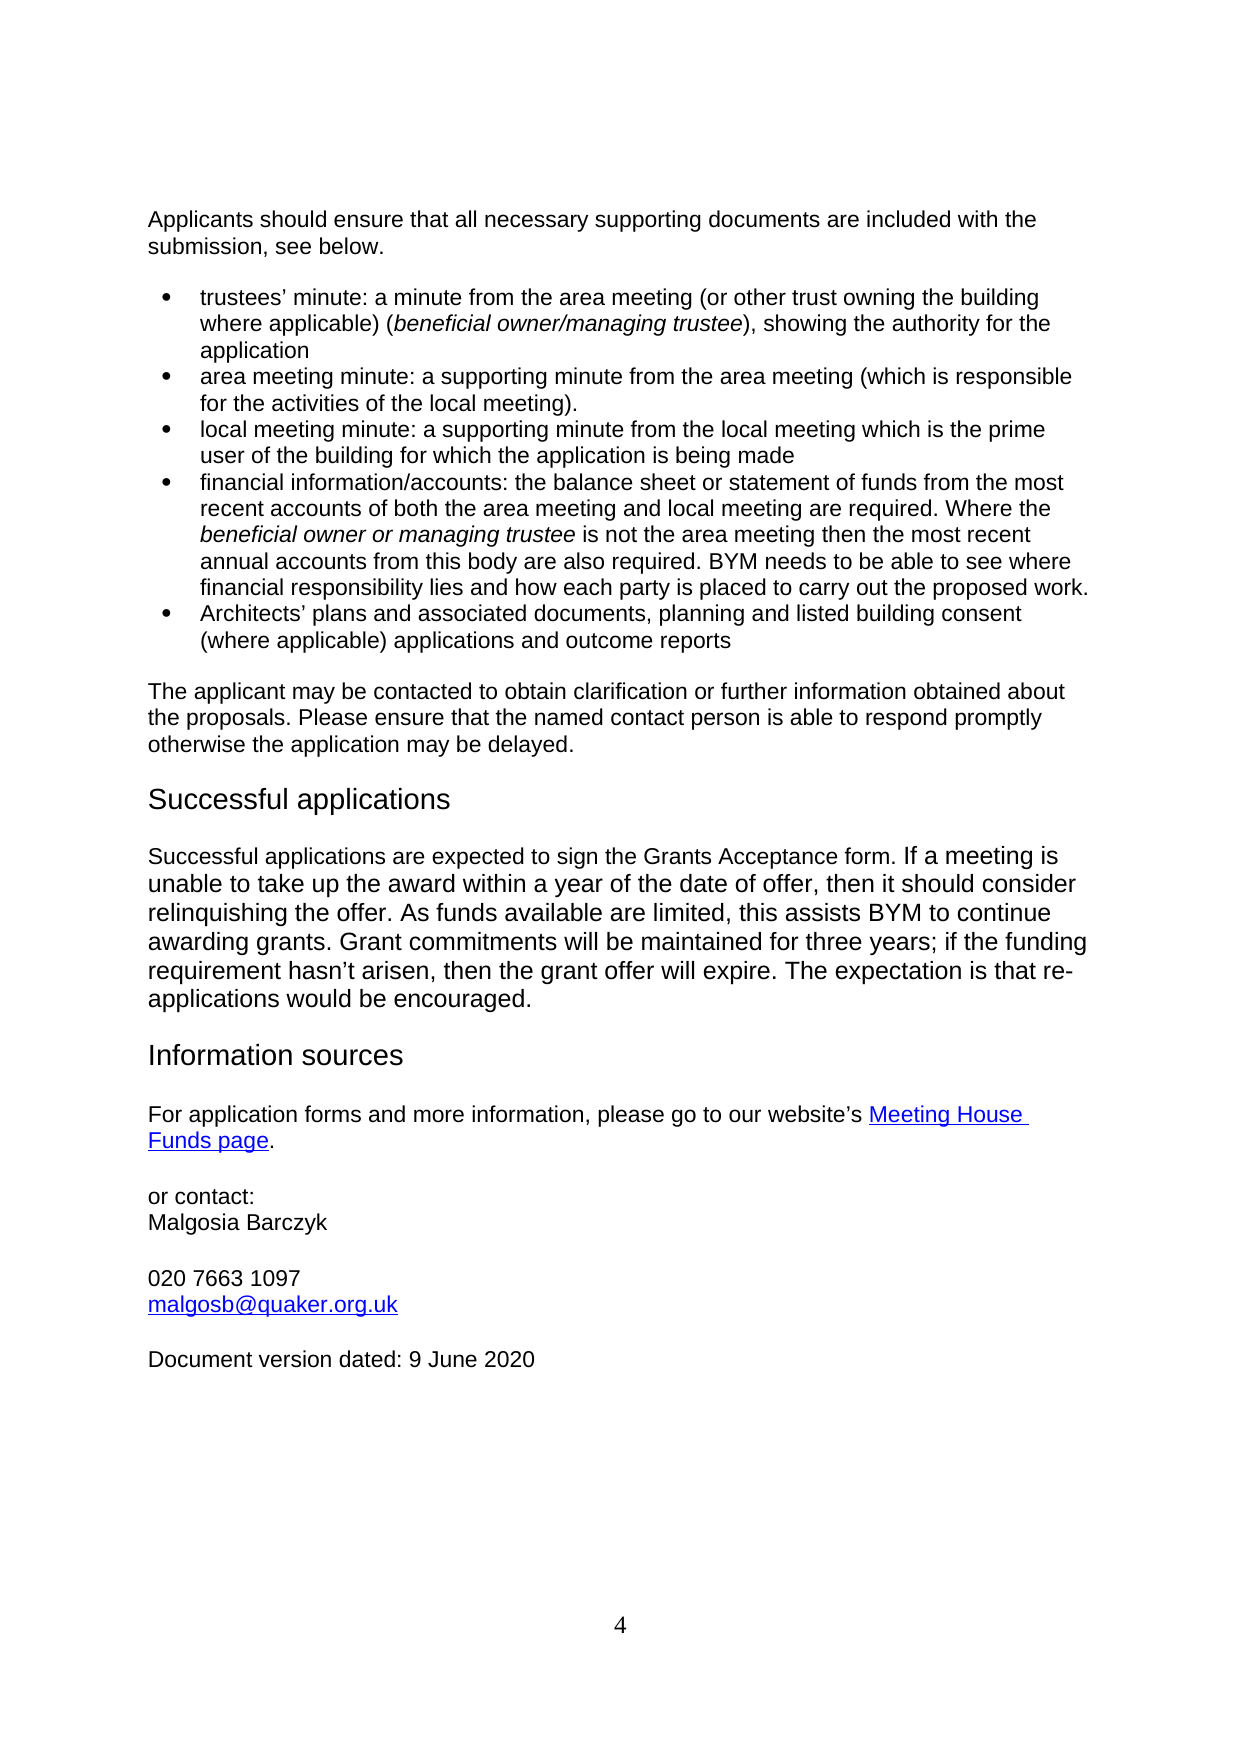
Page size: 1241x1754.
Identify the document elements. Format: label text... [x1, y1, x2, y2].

text Successful applications are expected to sign the Grants Acceptance form. If a meeting is unable to take up the award within a year of the date of offer, then it should consider relinquishing the offer. As funds available are limited, this assists BYM to continue awarding grants. Grant commitments will be maintained for three years; if the funding requirement hasn’t arisen, then the grant offer will expire. The expectation is that re-applications would be encouraged. [148, 841, 1092, 1013]
text Document version dated: 9 June 2020 [148, 1346, 1092, 1373]
text For application forms and more information, please go to our website’s Meeting House Funds page. [148, 1101, 1092, 1153]
text The applicant may be contacted to obtain clarification or further information obtained about the proposals. Please ensure that the named contact person is able to respond promptly otherwise the application may be delayed. [148, 678, 1092, 757]
list area meeting minute: a supporting minute from the area meeting (which is responsible for the activities of the local meeting). [162, 363, 1092, 416]
list Architects’ plans and associated documents, planning and listed building consent (where applicable) applications and outcome reports [162, 600, 1092, 653]
text Successful applications [148, 782, 1092, 816]
list financial information/accounts: the balance sheet or statement of funds from the most recent accounts of both the area meeting and local meeting are required. Where the beneficial owner or managing trustee is not the area meeting then the most recent annual accounts from this body are also required. BYM needs to be able to see where financial responsibility lies and how each party is placed to carry out the proposed work. [162, 468, 1092, 600]
text 020 7663 1097 malgosb@quaker.org.uk [148, 1264, 1092, 1317]
list local meeting minute: a supporting minute from the local meeting which is the prime user of the building for which the application is being made [162, 416, 1092, 468]
text Malgosia Barczyk [148, 1209, 1092, 1235]
text Applicants should ensure that all necessary supporting documents are included with the submission, see below. [148, 206, 1092, 259]
list trustees’ minute: a minute from the area meeting (or other trust owning the building where applicable) (beneficial owner/managing trustee), showing the authority for the application [162, 284, 1092, 363]
subtitle Information sources [148, 1038, 1092, 1072]
text or contact: [148, 1183, 1092, 1209]
